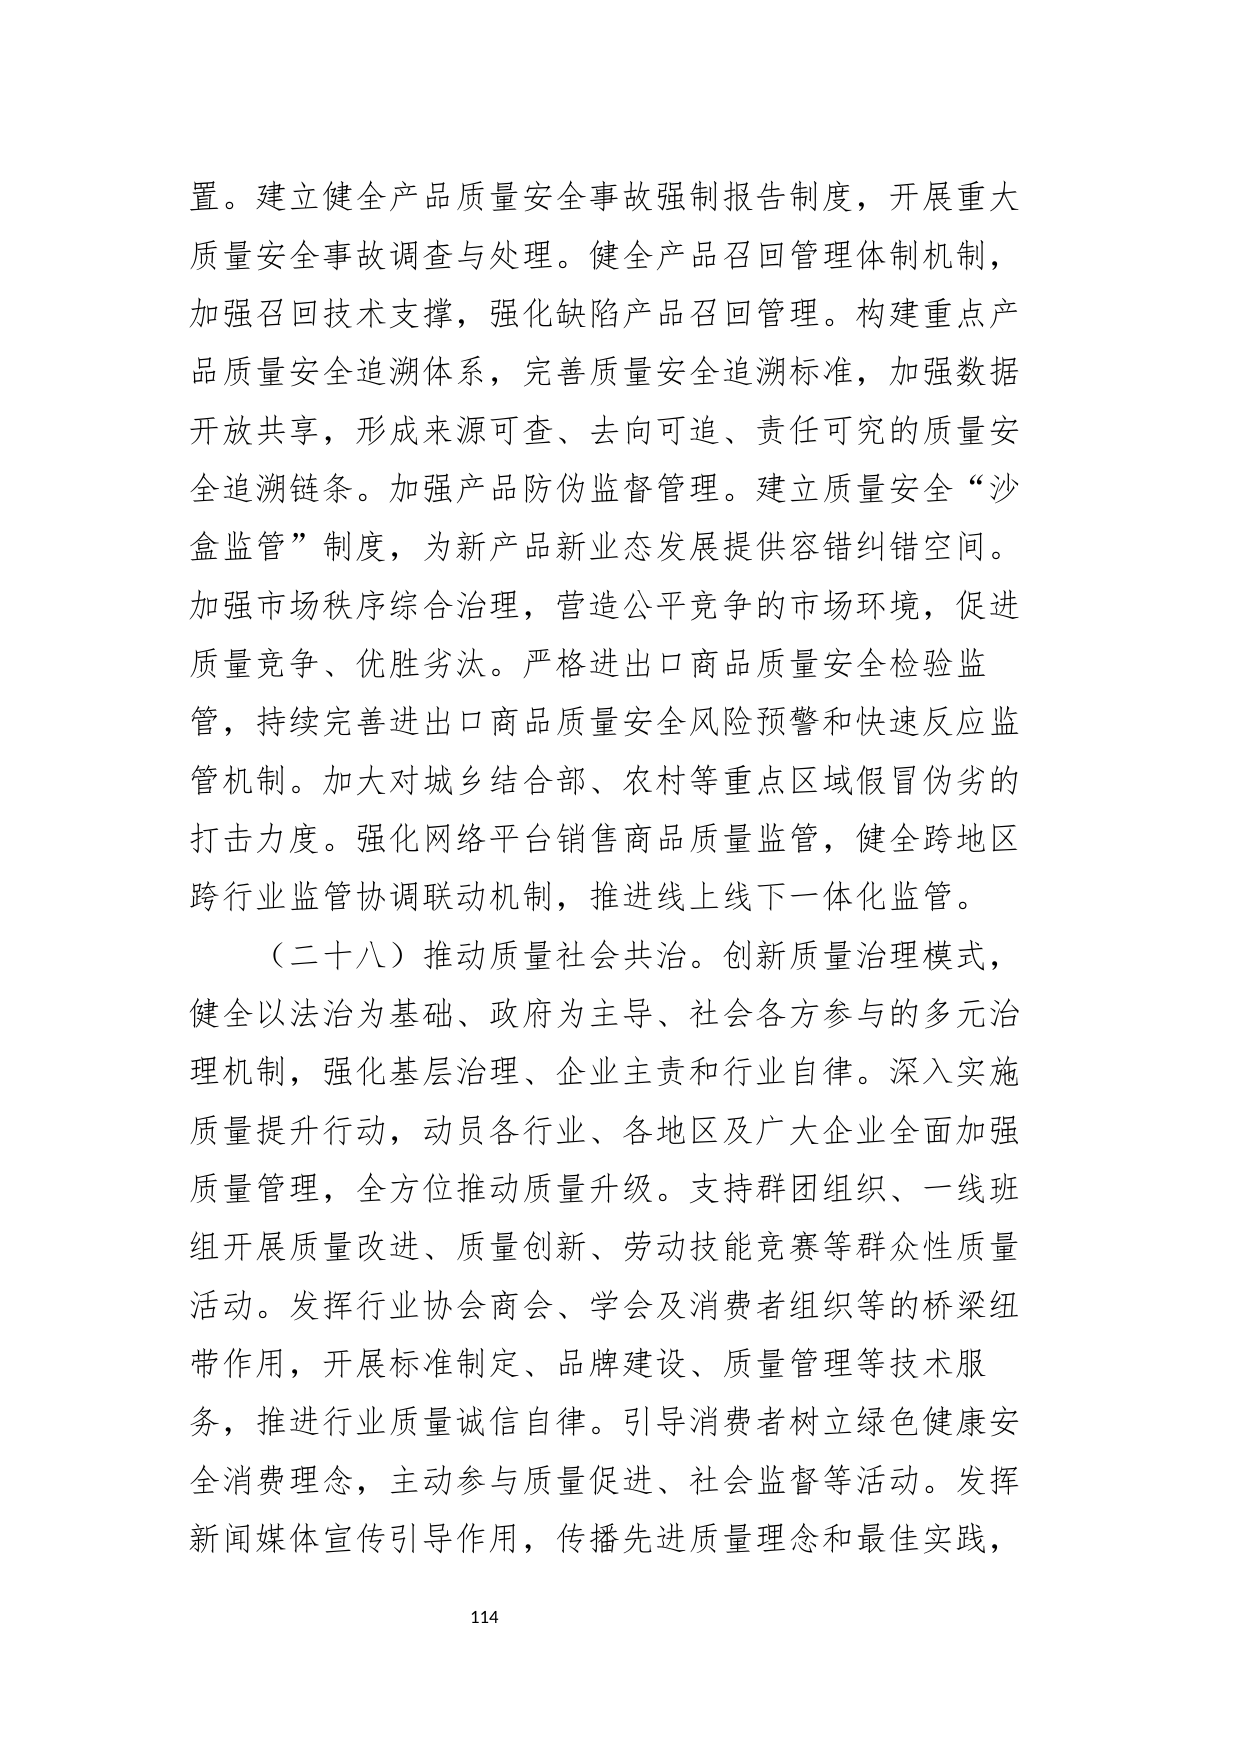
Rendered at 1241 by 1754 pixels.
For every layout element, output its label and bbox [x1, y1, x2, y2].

text [187, 162, 1053, 920]
text [187, 920, 1053, 1562]
